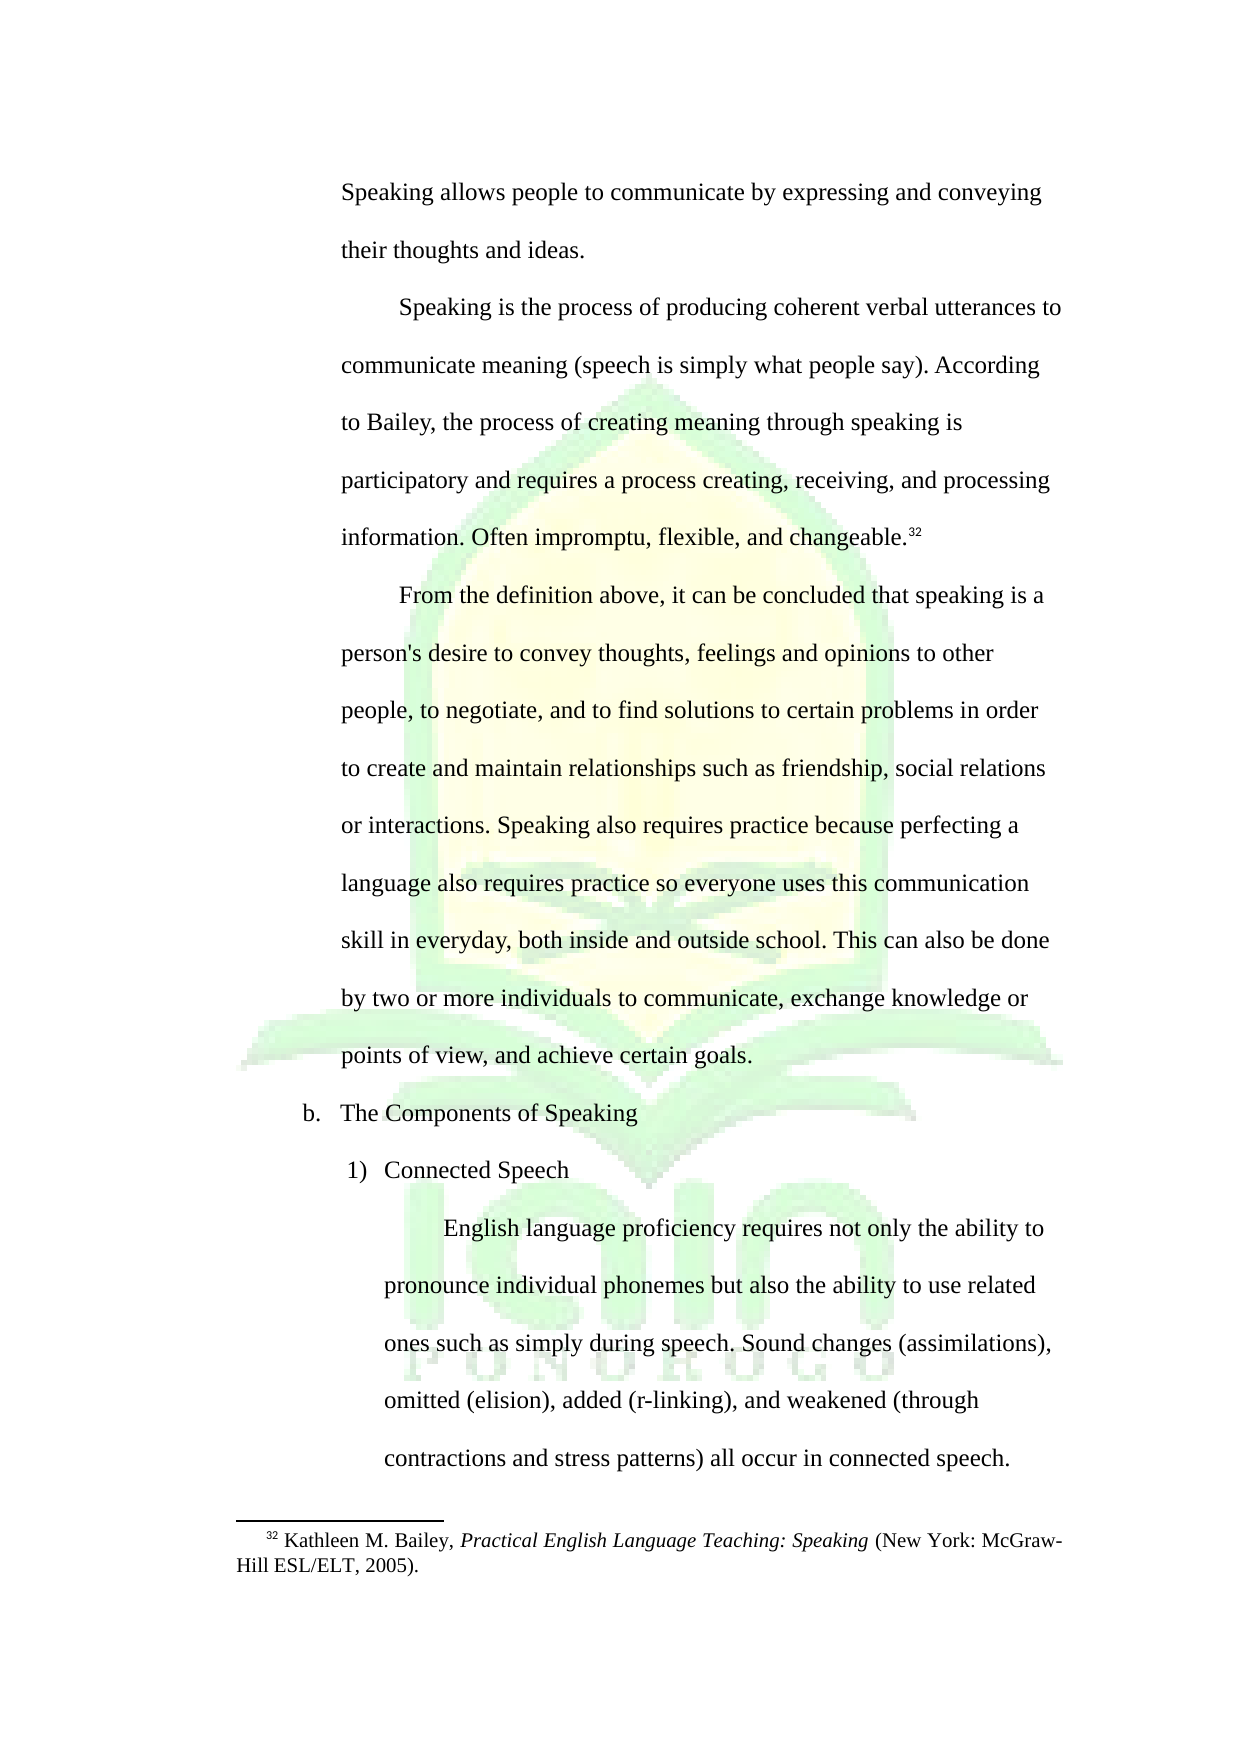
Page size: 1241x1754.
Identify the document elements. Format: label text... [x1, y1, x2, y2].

list Speaking is the process of producing coherent verbal utterances to communicate meaning (speech is simply what people say). According to Bailey, the process of creating meaning through speaking is participatory and requires a process creating, receiving, and processing information. Often impromptu, flexible, and changeable. [341, 292, 1063, 551]
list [341, 177, 1063, 263]
list The Components of Speaking [302, 1098, 1063, 1127]
list From the definition above, it can be concluded that speaking is a person's desire to convey thoughts, feelings and opinions to other people, to negotiate, and to find solutions to certain problems in order to create and maintain relationships such as friendship, social relations or interactions. Speaking also requires practice because perfecting a language also requires practice so everyone uses this communication skill in everyday, both inside and outside school. This can also be done by two or more individuals to communicate, exchange knowledge or points of view, and achieve certain goals. [341, 580, 1063, 1069]
list Connected Speech [346, 1155, 1063, 1184]
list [384, 1213, 1063, 1472]
